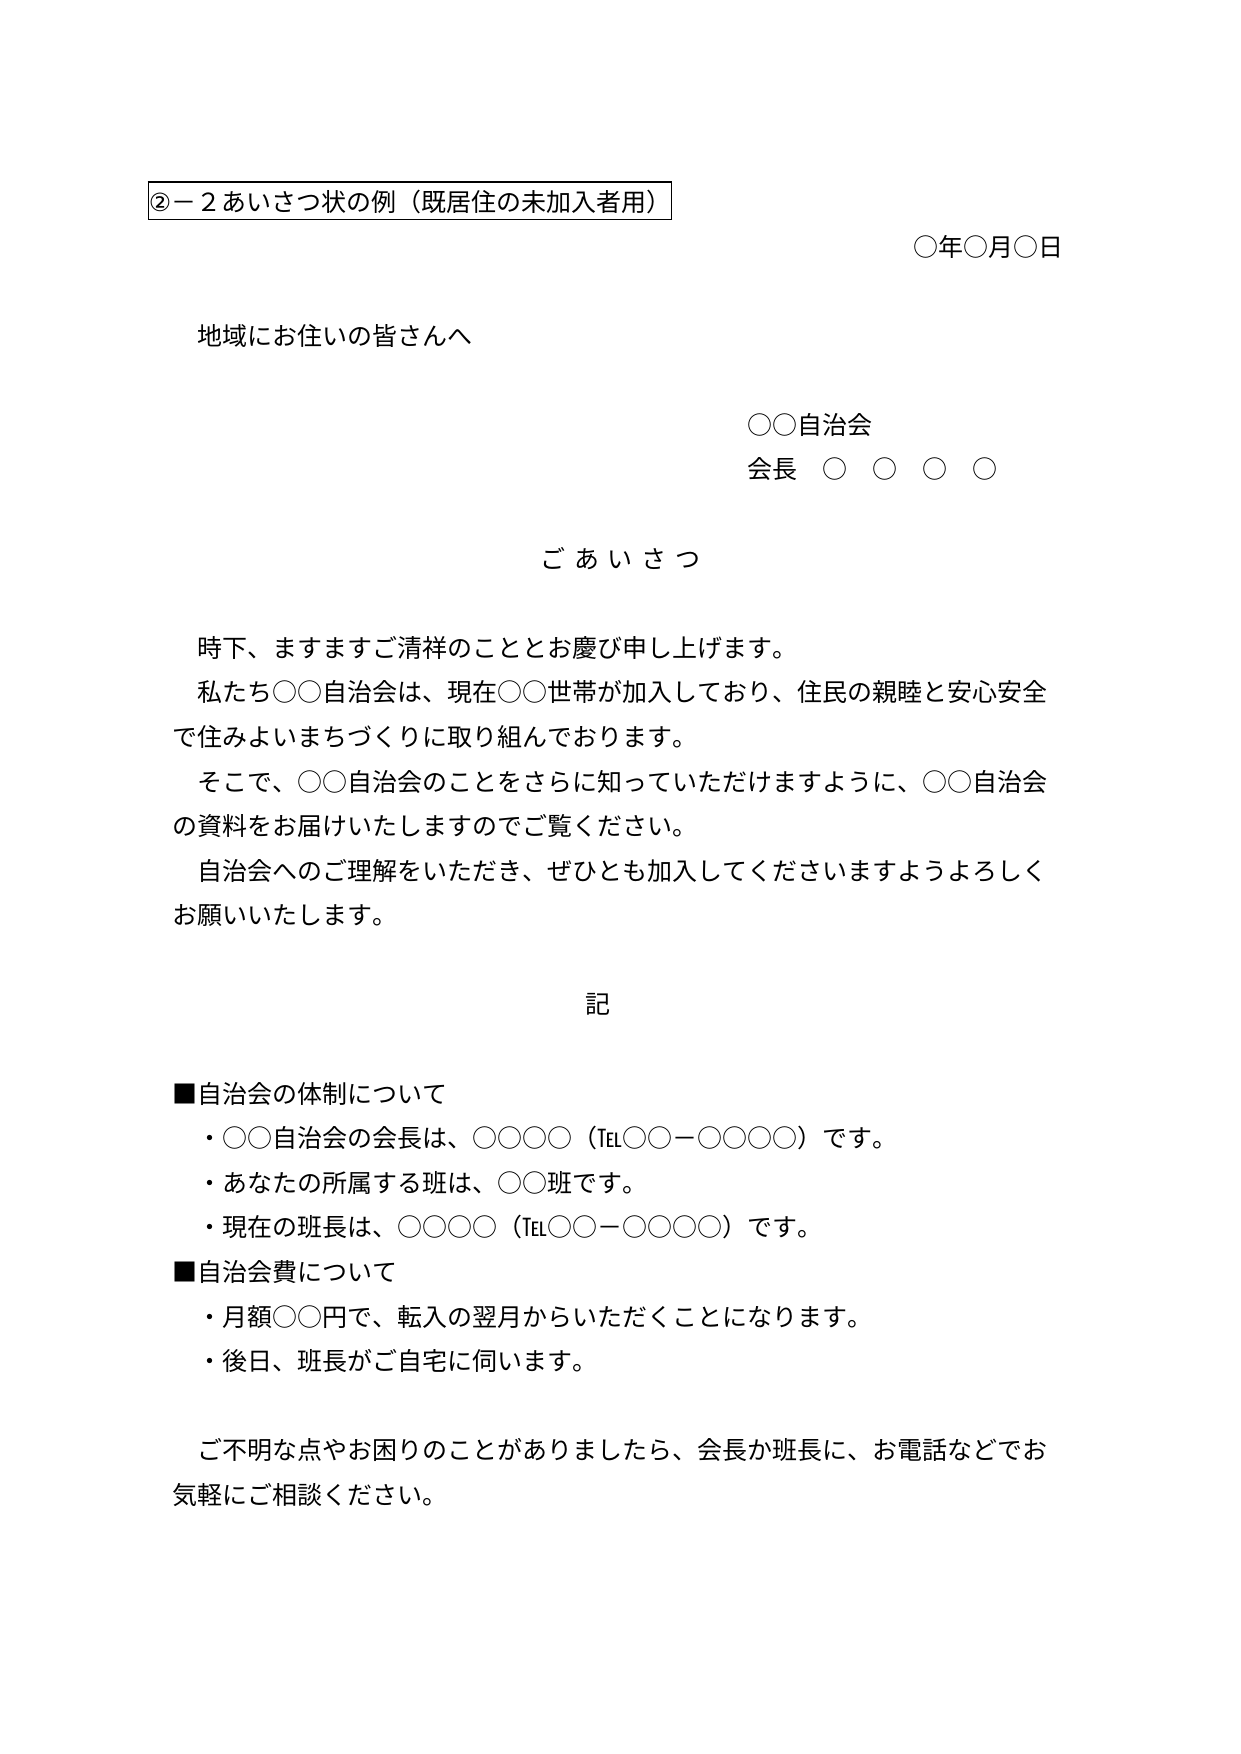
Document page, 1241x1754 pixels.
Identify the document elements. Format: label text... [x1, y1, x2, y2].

text ・後日、班長がご自宅に伺います。 [148, 1337, 1048, 1382]
text ○○自治会 [148, 401, 1092, 446]
text ・○○自治会の会長は、○○○○（℡○○－○○○○）です。 [148, 1114, 1048, 1159]
text 会長 ○ ○ ○ ○ [148, 446, 1092, 490]
text 自治会へのご理解をいただき、ぜひとも加入してくださいますようよろしくお願いいたします。 [148, 847, 1048, 936]
text ②－２あいさつ状の例（既居住の未加入者用） [148, 178, 1092, 223]
text ○年○月○日 [148, 223, 1063, 267]
text 地域にお住いの皆さんへ [148, 312, 1092, 357]
text ごあいさつ [148, 535, 1092, 579]
text ・現在の班長は、○○○○（℡○○－○○○○）です。 [148, 1204, 1048, 1248]
text ご不明な点やお困りのことがありましたら、会長か班長に、お電話などでお気軽にご相談ください。 [148, 1427, 1048, 1516]
text ■自治会の体制について [148, 1070, 1048, 1114]
text 記 [148, 981, 1048, 1025]
text ・月額○○円で、転入の翌月からいただくことになります。 [148, 1293, 1048, 1337]
text 時下、ますますご清祥のこととお慶び申し上げます。 [148, 624, 1092, 669]
text ■自治会費について [148, 1248, 1048, 1293]
text 私たち○○自治会は、現在○○世帯が加入しており、住民の親睦と安心安全で住みよいまちづくりに取り組んでおります。 [148, 669, 1048, 758]
text ・あなたの所属する班は、○○班です。 [148, 1159, 1048, 1204]
text そこで、○○自治会のことをさらに知っていただけますように、○○自治会の資料をお届けいたしますのでご覧ください。 [148, 758, 1048, 847]
